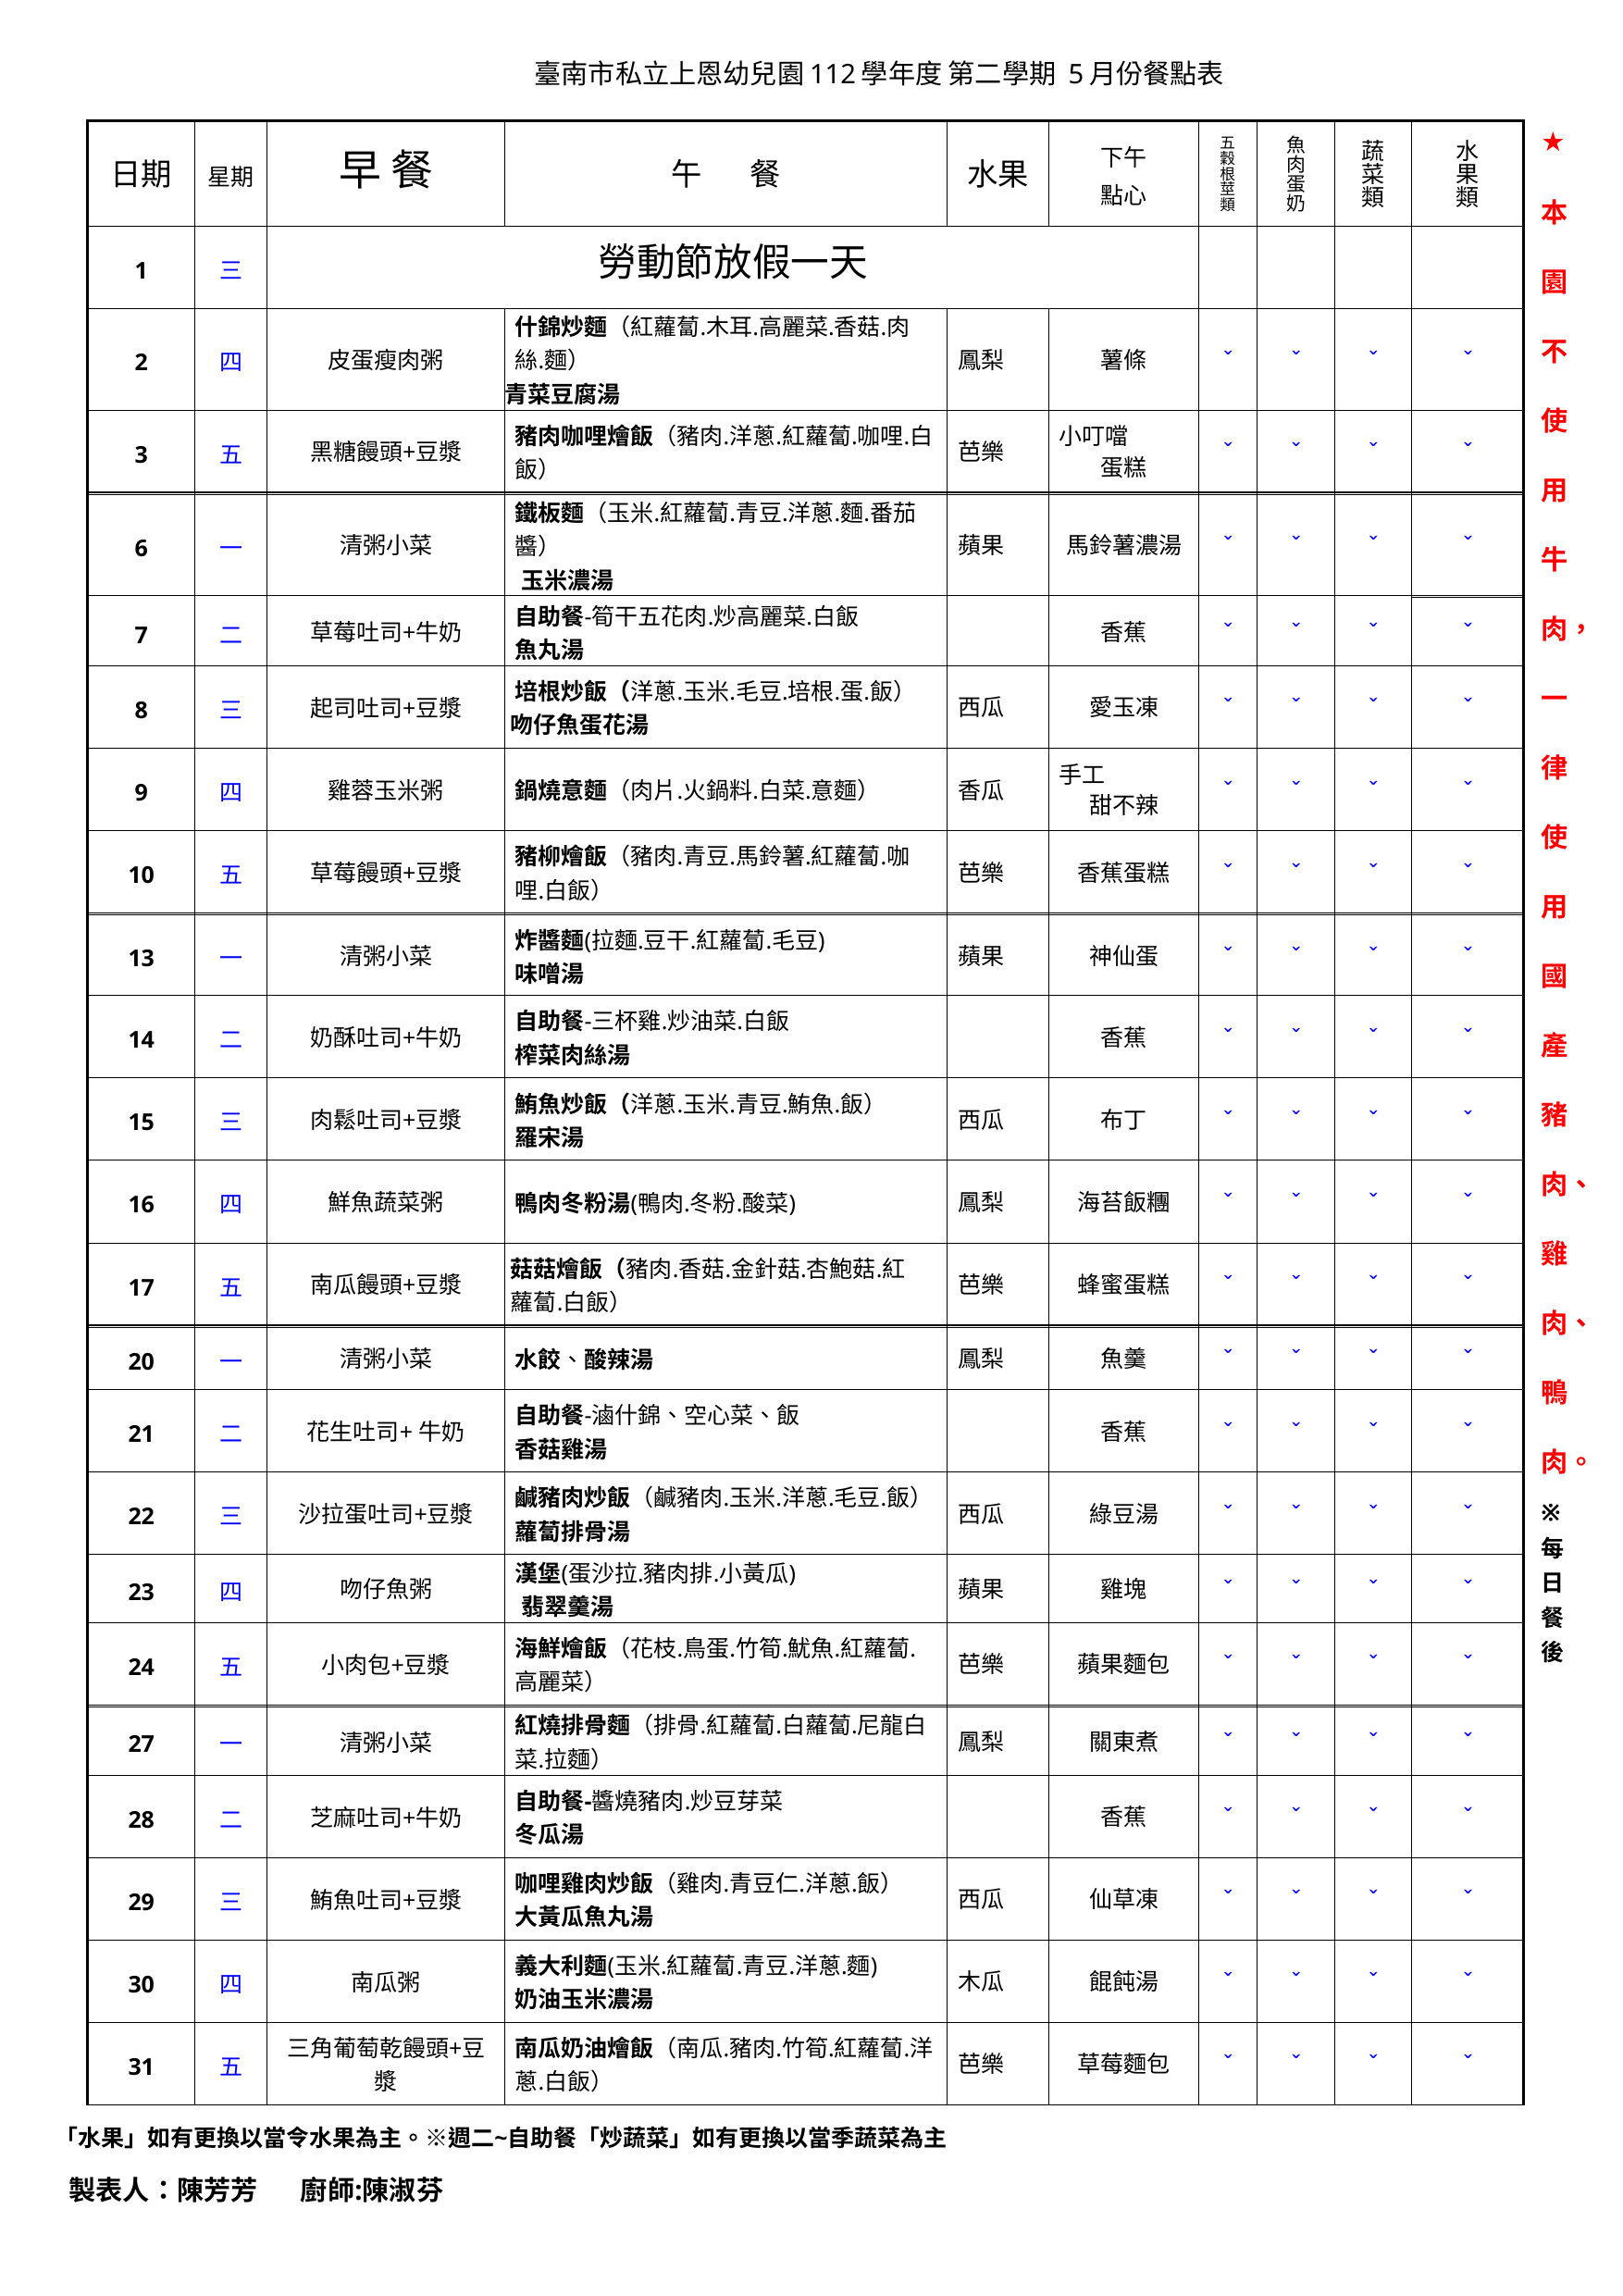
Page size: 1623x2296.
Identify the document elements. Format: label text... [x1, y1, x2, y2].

table_cell 皮蛋瘦肉粥 [267, 309, 504, 409]
table_cell ˇ [1335, 309, 1411, 409]
table_cell 1 [89, 227, 194, 308]
table_cell 草莓饅頭+豆漿 [267, 831, 504, 912]
table_cell 鳳梨 [948, 1160, 1048, 1242]
table_cell 義大利麵(玉米.紅蘿蔔.青豆.洋蔥.麵) 奶油玉米濃湯 [505, 1941, 947, 2022]
table_cell ˇ [1335, 915, 1411, 995]
table_cell [948, 1776, 1048, 1857]
text 臺南市私立上恩幼兒園112學年度 第二學期 5月份餐點表 [55, 37, 1568, 106]
table_cell ˇ [1412, 1776, 1522, 1857]
table_cell ˇ [1199, 1555, 1257, 1622]
table_cell ˇ [1335, 495, 1411, 595]
table_cell ˇ [1199, 1160, 1257, 1242]
table_cell ˇ [1199, 915, 1257, 995]
table_cell 蘋果 [948, 1555, 1048, 1622]
table_cell ˇ [1199, 411, 1257, 491]
table_cell ˇ [1412, 309, 1522, 409]
table_cell ˇ [1412, 666, 1522, 748]
table_cell 炸醬麵(拉麵.豆干.紅蘿蔔.毛豆) 味噌湯 [505, 915, 947, 995]
table_cell ˇ [1199, 666, 1257, 748]
table_cell ˇ [1258, 1555, 1334, 1622]
table_cell 香蕉 [1049, 1776, 1198, 1857]
table_cell ˇ [1199, 1390, 1257, 1471]
table_cell ˇ [1335, 1244, 1411, 1324]
table_cell ˇ [1258, 666, 1334, 748]
table_cell ˇ [1335, 1390, 1411, 1471]
table_cell 香蕉 [1049, 996, 1198, 1077]
table_cell 香蕉 [1049, 1390, 1198, 1471]
table_cell 17 [89, 1244, 194, 1324]
table_cell 餛飩湯 [1049, 1941, 1198, 2022]
table_cell ˇ [1335, 2023, 1411, 2104]
table_cell ˇ [1258, 996, 1334, 1077]
table_cell ˇ [1412, 411, 1522, 491]
table_cell ˇ [1335, 1328, 1411, 1389]
table_header 魚肉蛋奶 [1258, 122, 1334, 225]
table_cell 四 [195, 309, 266, 409]
table_cell ˇ [1412, 495, 1522, 595]
table_cell 起司吐司+豆漿 [267, 666, 504, 748]
table_cell 西瓜 [948, 1472, 1048, 1554]
table_cell ˇ [1258, 1160, 1334, 1242]
table_cell 南瓜饅頭+豆漿 [267, 1244, 504, 1324]
table_cell ˇ [1335, 749, 1411, 830]
table_cell 2 [89, 309, 194, 409]
table_cell ˇ [1258, 1078, 1334, 1160]
table_cell 28 [89, 1776, 194, 1857]
table_cell 什錦炒麵（紅蘿蔔.木耳.高麗菜.香菇.肉絲.麵） 青菜豆腐湯 [505, 309, 947, 409]
table_cell 布丁 [1049, 1078, 1198, 1160]
table_cell ˇ [1412, 1244, 1522, 1324]
table_cell 綠豆湯 [1049, 1472, 1198, 1554]
table_header 下午 點心 [1049, 122, 1198, 225]
table_cell 鮮魚蔬菜粥 [267, 1160, 504, 1242]
table_cell 西瓜 [948, 1858, 1048, 1940]
table_cell ˇ [1335, 831, 1411, 912]
table_cell 一 [195, 495, 266, 595]
table_cell 吻仔魚粥 [267, 1555, 504, 1622]
table_cell 四 [195, 749, 266, 830]
table_cell 蜂蜜蛋糕 [1049, 1244, 1198, 1324]
table_cell 仙草凍 [1049, 1858, 1198, 1940]
table_cell 紅燒排骨麵（排骨.紅蘿蔔.白蘿蔔.尼龍白菜.拉麵） [505, 1707, 947, 1774]
table_cell [1258, 227, 1334, 308]
table_cell ˇ [1258, 1328, 1334, 1389]
table_cell 西瓜 [948, 1078, 1048, 1160]
table_cell 27 [89, 1707, 194, 1774]
table_cell ˇ [1412, 1160, 1522, 1242]
table_cell ˇ [1335, 996, 1411, 1077]
table_cell ˇ [1412, 1078, 1522, 1160]
table_cell ˇ [1335, 411, 1411, 491]
table_cell [1412, 227, 1522, 308]
table_cell 南瓜奶油燴飯（南瓜.豬肉.竹筍.紅蘿蔔.洋蔥.白飯） [505, 2023, 947, 2104]
table_cell 魚羹 [1049, 1328, 1198, 1389]
table_cell 三 [195, 1078, 266, 1160]
table_cell 馬鈴薯濃湯 [1049, 495, 1198, 595]
table_cell 三角葡萄乾饅頭+豆漿 [267, 2023, 504, 2104]
table_cell 蘋果 [948, 915, 1048, 995]
table_cell 漢堡(蛋沙拉.豬肉排.小黃瓜) 翡翠羹湯 [505, 1555, 947, 1622]
table_cell [1335, 227, 1411, 308]
table_cell 三 [195, 666, 266, 748]
table_cell 奶酥吐司+牛奶 [267, 996, 504, 1077]
table_cell 愛玉凍 [1049, 666, 1198, 748]
table_cell 21 [89, 1390, 194, 1471]
table_cell 芭樂 [948, 1623, 1048, 1705]
table_cell 三 [195, 1472, 266, 1554]
table_cell 鹹豬肉炒飯（鹹豬肉.玉米.洋蔥.毛豆.飯） 蘿蔔排骨湯 [505, 1472, 947, 1554]
table_cell 清粥小菜 [267, 1707, 504, 1774]
table_cell ˇ [1199, 2023, 1257, 2104]
table_cell 15 [89, 1078, 194, 1160]
table_cell 五 [195, 831, 266, 912]
table_cell ˇ [1335, 666, 1411, 748]
table_cell ˇ [1199, 1623, 1257, 1705]
table_cell 二 [195, 596, 266, 665]
table_cell 黑糖饅頭+豆漿 [267, 411, 504, 491]
table_cell ˇ [1335, 1941, 1411, 2022]
table_cell ˇ [1199, 1078, 1257, 1160]
table_cell 清粥小菜 [267, 1328, 504, 1389]
table_cell 芝麻吐司+牛奶 [267, 1776, 504, 1857]
table_cell [1199, 227, 1257, 308]
table_cell 五 [195, 2023, 266, 2104]
table_header 午 餐 [505, 122, 947, 225]
table_cell 小肉包+豆漿 [267, 1623, 504, 1705]
table_header 蔬菜類 [1335, 122, 1411, 225]
table_header 星期 [195, 122, 266, 225]
table_cell 9 [89, 749, 194, 830]
table_cell ˇ [1412, 1941, 1522, 2022]
table_cell 雞蓉玉米粥 [267, 749, 504, 830]
table_cell 雞塊 [1049, 1555, 1198, 1622]
table_cell 24 [89, 1623, 194, 1705]
table_cell 7 [89, 596, 194, 665]
table_cell ˇ [1199, 1244, 1257, 1324]
table_cell 培根炒飯（洋蔥.玉米.毛豆.培根.蛋.飯） 吻仔魚蛋花湯 [505, 666, 947, 748]
table_cell 20 [89, 1328, 194, 1389]
table_cell 鳳梨 [948, 309, 1048, 409]
table_cell 菇菇燴飯（豬肉.香菇.金針菇.杏鮑菇.紅 蘿蔔.白飯） [505, 1244, 947, 1324]
table_cell ˇ [1258, 1707, 1334, 1774]
table_cell ˇ [1412, 1328, 1522, 1389]
table_cell ˇ [1335, 1555, 1411, 1622]
table_cell ˇ [1412, 1623, 1522, 1705]
table_cell ˇ [1412, 749, 1522, 830]
table_cell 芭樂 [948, 831, 1048, 912]
table_cell ˇ [1258, 1472, 1334, 1554]
table_cell ˇ [1412, 2023, 1522, 2104]
table_cell ˇ [1199, 309, 1257, 409]
table_cell ˇ [1258, 596, 1334, 665]
table_cell 咖哩雞肉炒飯（雞肉.青豆仁.洋蔥.飯） 大黃瓜魚丸湯 [505, 1858, 947, 1940]
table_cell ˇ [1199, 495, 1257, 595]
text ★本園不使用牛肉，一律使用國產豬肉、雞肉、鴨肉。 [55, 106, 1568, 1495]
table_cell 二 [195, 996, 266, 1077]
table_cell 鮪魚炒飯（洋蔥.玉米.青豆.鮪魚.飯） 羅宋湯 [505, 1078, 947, 1160]
table_cell 芭樂 [948, 1244, 1048, 1324]
table_cell ˇ [1258, 1623, 1334, 1705]
table_cell ˇ [1199, 749, 1257, 830]
table_cell ˇ [1335, 1776, 1411, 1857]
table_cell 二 [195, 1776, 266, 1857]
table_cell ˇ [1258, 1776, 1334, 1857]
table_header 水果類 [1412, 122, 1522, 225]
table_cell 自助餐-三杯雞.炒油菜.白飯 榨菜肉絲湯 [505, 996, 947, 1077]
table_cell 五 [195, 411, 266, 491]
table_cell 木瓜 [948, 1941, 1048, 2022]
table_cell 豬柳燴飯（豬肉.青豆.馬鈴薯.紅蘿蔔.咖哩.白飯） [505, 831, 947, 912]
table_cell [948, 996, 1048, 1077]
table_cell 四 [195, 1555, 266, 1622]
table_cell 三 [195, 1858, 266, 1940]
table_cell 豬肉咖哩燴飯（豬肉.洋蔥.紅蘿蔔.咖哩.白飯） [505, 411, 947, 491]
table_cell ˇ [1412, 996, 1522, 1077]
table_cell ˇ [1412, 831, 1522, 912]
table_cell ˇ [1258, 2023, 1334, 2104]
table_cell 芭樂 [948, 411, 1048, 491]
table_cell ˇ [1199, 1707, 1257, 1774]
table_cell ˇ [1412, 1555, 1522, 1622]
table_cell 三 [195, 227, 266, 308]
table_cell ˇ [1412, 1390, 1522, 1471]
table_cell ˇ [1335, 1707, 1411, 1774]
text 製表人：陳芳芳 廚師:陳淑芬 [55, 2154, 1568, 2224]
table_cell 五 [195, 1623, 266, 1705]
table_cell ˇ [1335, 596, 1411, 665]
table_cell 四 [195, 1941, 266, 2022]
table_cell [948, 596, 1048, 665]
table_cell 30 [89, 1941, 194, 2022]
table_cell 五 [195, 1244, 266, 1324]
table_cell 鐵板麵（玉米.紅蘿蔔.青豆.洋蔥.麵.番茄醬） 玉米濃湯 [505, 495, 947, 595]
table_cell 鳳梨 [948, 1707, 1048, 1774]
table_cell ˇ [1335, 1078, 1411, 1160]
table_cell 香瓜 [948, 749, 1048, 830]
table_cell 自助餐-筍干五花肉.炒高麗菜.白飯 魚丸湯 [505, 596, 947, 665]
table_cell ˇ [1412, 1472, 1522, 1554]
table_cell ˇ [1258, 309, 1334, 409]
table_cell ˇ [1199, 1858, 1257, 1940]
table_cell 勞動節放假一天 [267, 227, 1198, 308]
table_cell 3 [89, 411, 194, 491]
table_header 日期 [89, 122, 194, 225]
table_cell ˇ [1258, 1244, 1334, 1324]
table_cell 13 [89, 915, 194, 995]
table_cell 自助餐-醬燒豬肉.炒豆芽菜 冬瓜湯 [505, 1776, 947, 1857]
table_cell ˇ [1258, 915, 1334, 995]
table_cell 南瓜粥 [267, 1941, 504, 2022]
table_cell 清粥小菜 [267, 915, 504, 995]
table_cell ˇ [1412, 1707, 1522, 1774]
table_cell 鮪魚吐司+豆漿 [267, 1858, 504, 1940]
table_cell ˇ [1258, 831, 1334, 912]
table_cell ˇ [1335, 1472, 1411, 1554]
table_cell ˇ [1199, 1941, 1257, 2022]
table_cell 關東煮 [1049, 1707, 1198, 1774]
table_cell 西瓜 [948, 666, 1048, 748]
table_cell 手工 甜不辣 [1049, 749, 1198, 830]
table_cell 鍋燒意麵（肉片.火鍋料.白菜.意麵） [505, 749, 947, 830]
table_cell ˇ [1199, 996, 1257, 1077]
table_cell 小叮噹 蛋糕 [1049, 411, 1198, 491]
table_cell ˇ [1199, 596, 1257, 665]
table_cell 海鮮燴飯（花枝.鳥蛋.竹筍.魷魚.紅蘿蔔.高麗菜） [505, 1623, 947, 1705]
table_cell ˇ [1412, 915, 1522, 995]
table_cell ˇ [1258, 749, 1334, 830]
table_cell 14 [89, 996, 194, 1077]
table_cell 自助餐-滷什錦、空心菜、飯 香菇雞湯 [505, 1390, 947, 1471]
text ※每日餐後「水果」如有更換以當令水果為主。※週二~自助餐「炒蔬菜」如有更換以當季蔬菜為主 [55, 1495, 1568, 2154]
table_cell 29 [89, 1858, 194, 1940]
table_cell 鴨肉冬粉湯(鴨肉.冬粉.酸菜) [505, 1160, 947, 1242]
table_cell ˇ [1199, 1328, 1257, 1389]
table_cell 香蕉蛋糕 [1049, 831, 1198, 912]
table_cell ˇ [1199, 1776, 1257, 1857]
table_cell 6 [89, 495, 194, 595]
table_header 水果 [948, 122, 1048, 225]
table_cell 水餃、酸辣湯 [505, 1328, 947, 1389]
table_cell 31 [89, 2023, 194, 2104]
table_cell 鳳梨 [948, 1328, 1048, 1389]
table_cell 一 [195, 1707, 266, 1774]
table_cell 神仙蛋 [1049, 915, 1198, 995]
table_cell ˇ [1199, 1472, 1257, 1554]
table_cell [948, 1390, 1048, 1471]
table_cell 8 [89, 666, 194, 748]
table_cell 10 [89, 831, 194, 912]
table_cell 22 [89, 1472, 194, 1554]
table_cell 16 [89, 1160, 194, 1242]
table_cell ˇ [1258, 1941, 1334, 2022]
table_header 早 餐 [267, 122, 504, 225]
table_cell ˇ [1258, 411, 1334, 491]
table_cell 沙拉蛋吐司+豆漿 [267, 1472, 504, 1554]
table_cell ˇ [1335, 1160, 1411, 1242]
table_cell 芭樂 [948, 2023, 1048, 2104]
table_cell 一 [195, 1328, 266, 1389]
table_cell 四 [195, 1160, 266, 1242]
table_cell 清粥小菜 [267, 495, 504, 595]
table_cell 草莓吐司+牛奶 [267, 596, 504, 665]
table_cell ˇ [1412, 598, 1522, 665]
table_cell 一 [195, 915, 266, 995]
table_cell 草莓麵包 [1049, 2023, 1198, 2104]
table_cell 薯條 [1049, 309, 1198, 409]
table_cell 香蕉 [1049, 596, 1198, 665]
table_cell 蘋果 [948, 495, 1048, 595]
table_cell 海苔飯糰 [1049, 1160, 1198, 1242]
table_cell 23 [89, 1555, 194, 1622]
table_cell 二 [195, 1390, 266, 1471]
table_cell ˇ [1258, 495, 1334, 595]
table_header 五穀根莖類 [1199, 122, 1257, 225]
table_cell 蘋果麵包 [1049, 1623, 1198, 1705]
table_cell ˇ [1335, 1623, 1411, 1705]
table_cell 肉鬆吐司+豆漿 [267, 1078, 504, 1160]
table_cell ˇ [1335, 1858, 1411, 1940]
table_cell ˇ [1258, 1390, 1334, 1471]
table_cell 花生吐司+ 牛奶 [267, 1390, 504, 1471]
table_cell ˇ [1412, 1858, 1522, 1940]
table_cell ˇ [1258, 1858, 1334, 1940]
table_cell ˇ [1199, 831, 1257, 912]
